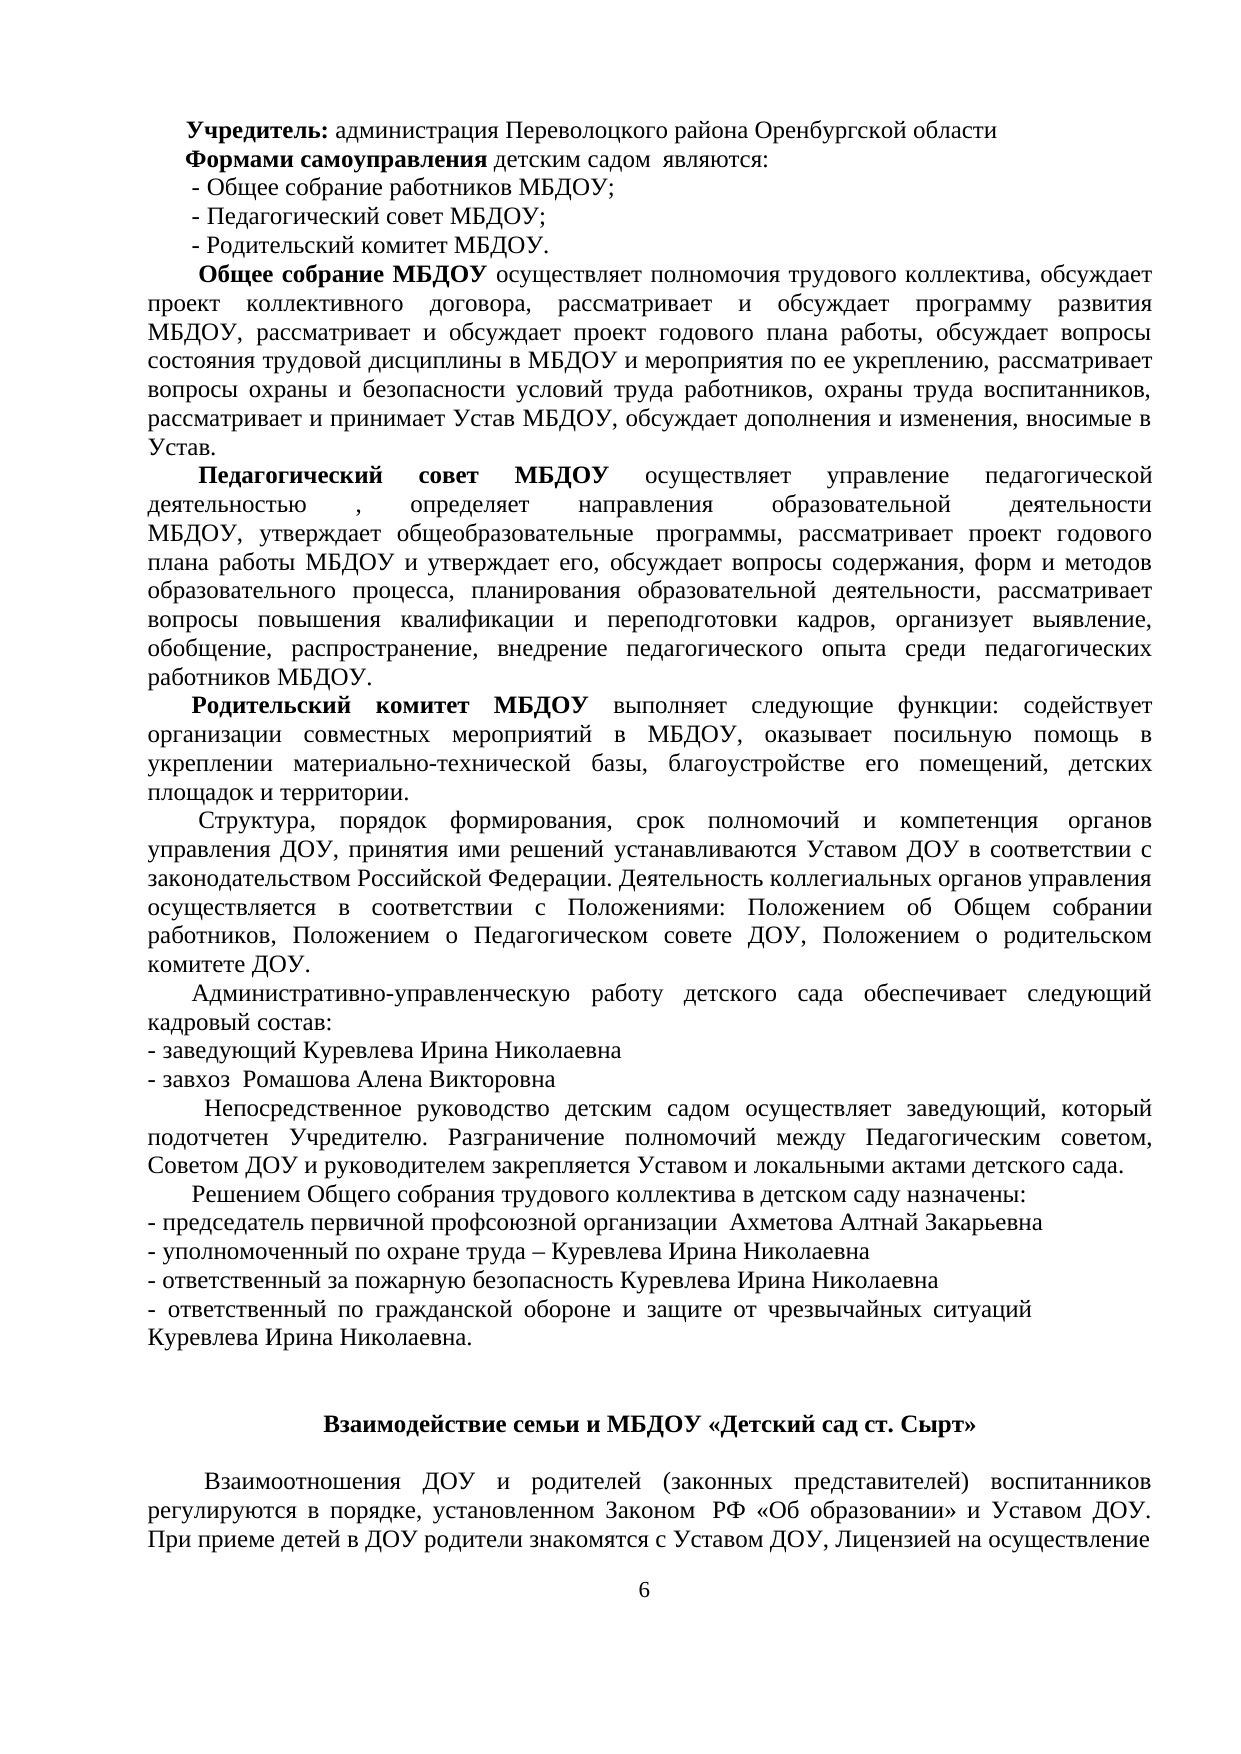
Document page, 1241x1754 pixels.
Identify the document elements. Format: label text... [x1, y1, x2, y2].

list ответственный по гражданской обороне и защите от чрезвычайных ситуаций Куревлева Ирина Николаевна. [147, 1294, 1152, 1351]
list завхоз Ромашова Алена Викторовна [147, 1064, 1209, 1093]
list Родительский комитет МБДОУ. [191, 230, 1209, 259]
list уполномоченный по охране труда – Куревлева Ирина Николаевна [147, 1237, 1209, 1265]
text Непосредственное руководство детским садом осуществляет заведующий, который подотчетен Учредителю. Разграничение полномочий между Педагогическим советом, Советом ДОУ и руководителем закрепляется Уставом и локальными актами детского сада. [147, 1093, 1153, 1179]
text Административно-управленческую работу детского сада обеспечивает следующий кадровый состав: [147, 978, 1151, 1036]
list ответственный за пожарную безопасность Куревлева Ирина Николаевна [147, 1265, 1209, 1294]
text Общее собрание МБДОУ осуществляет полномочия трудового коллектива, обсуждает проект коллективного договора, рассматривает и обсуждает программу развития МБДОУ, рассматривает и обсуждает проект годового плана работы, обсуждает вопросы состояния трудовой дисциплины в МБДОУ и мероприятия по ее укреплению, рассматривает вопросы охраны и безопасности условий труда работников, охраны труда воспитанников, рассматривает и принимает Устав МБДОУ, обсуждает дополнения и изменения, вносимые в Устав. [147, 259, 1152, 461]
text Взаимоотношения ДОУ и родителей (законных представителей) воспитанников регулируются в порядке, установленном Законом РФ «Об образовании» и Уставом ДОУ. При приеме детей в ДОУ родители знакомятся с Уставом ДОУ, Лицензией на осуществление [147, 1466, 1152, 1553]
text Решением Общего собрания трудового коллектива в детском саду назначены: [191, 1179, 1209, 1208]
text Формами самоуправления детским садом являются: [185, 144, 1209, 173]
list заведующий Куревлева Ирина Николаевна [147, 1036, 1209, 1064]
list Педагогический совет МБДОУ; [191, 202, 1209, 230]
text Педагогический совет МБДОУ осуществляет управление педагогической деятельностью , определяет направления образовательной деятельности МБДОУ, утверждает общеобразовательные программы, рассматривает проект годового плана работы МБДОУ и утверждает его, обсуждает вопросы содержания, форм и методов образовательного процесса, планирования образовательной деятельности, рассматривает вопросы повышения квалификации и переподготовки кадров, организует выявление, обобщение, распространение, внедрение педагогического опыта среди педагогических работников МБДОУ. [147, 461, 1152, 691]
text Взаимодействие семьи и МБДОУ «Детский сад ст. Сырт» [323, 1409, 1209, 1438]
text Структура, порядок формирования, срок полномочий и компетенция органов управления ДОУ, принятия ими решений устанавливаются Уставом ДОУ в соответствии с законодательством Российской Федерации. Деятельность коллегиальных органов управления осуществляется в соответствии с Положениями: Положением об Общем собрании работников, Положением о Педагогическом совете ДОУ, Положением о родительском комитете ДОУ. [147, 806, 1152, 978]
list председатель первичной профсоюзной организации Ахметова Алтнай Закарьевна [147, 1208, 1209, 1237]
list Общее собрание работников МБДОУ; [191, 173, 1209, 202]
text Родительский комитет МБДОУ выполняет следующие функции: содействует организации совместных мероприятий в МБДОУ, оказывает посильную помощь в укреплении материально-технической базы, благоустройстве его помещений, детских площадок и территории. [147, 691, 1152, 806]
text Учредитель: администрация Переволоцкого района Оренбургской области [186, 115, 1209, 144]
